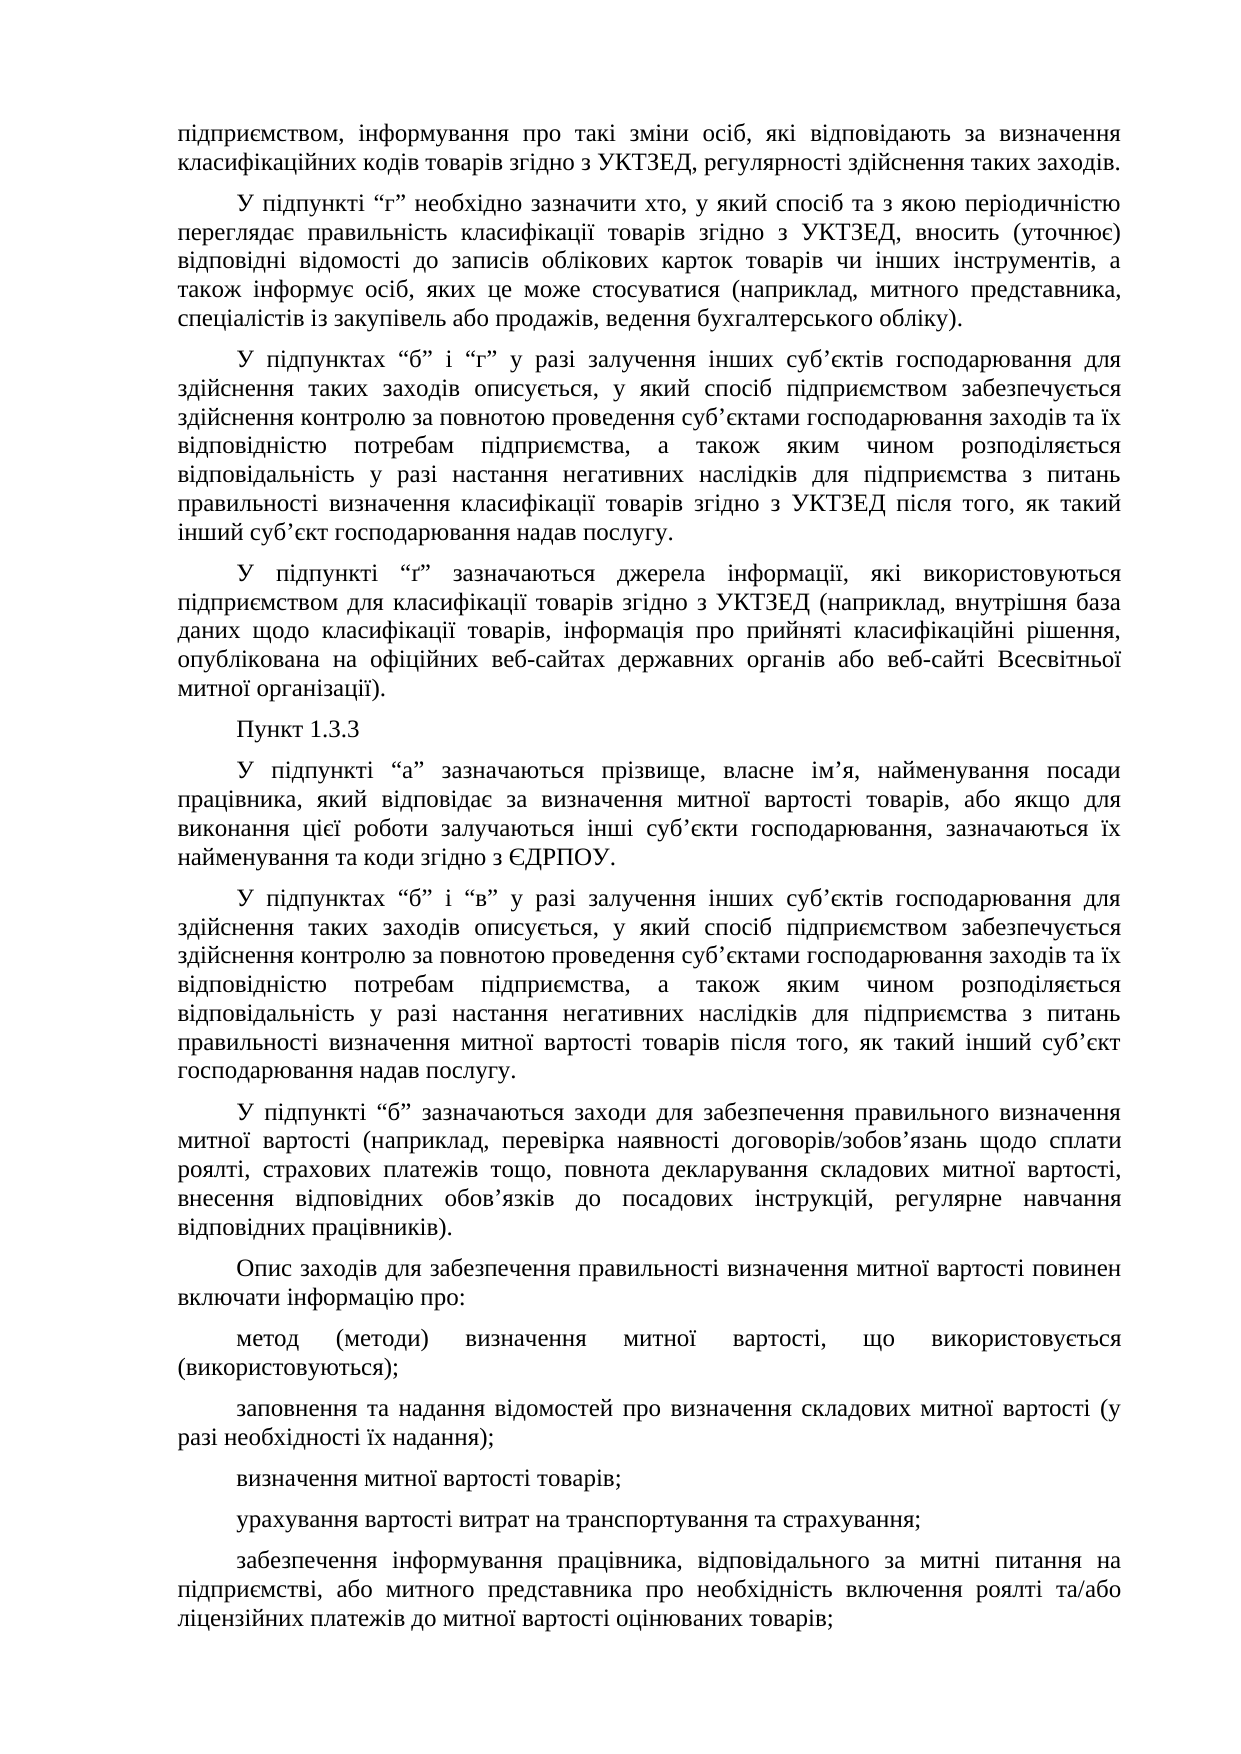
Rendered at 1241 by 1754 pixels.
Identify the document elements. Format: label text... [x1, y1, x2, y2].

text У підпункті “б” зазначаються заходи для забезпечення правильного визначення митної вартості (наприклад, перевірка наявності договорів/зобов’язань щодо сплати роялті, страхових платежів тощо, повнота декларування складових митної вартості, внесення відповідних обов’язків до посадових інструкцій, регулярне навчання відповідних працівників). [177, 1097, 1122, 1241]
text Пункт 1.3.3 [177, 714, 1122, 743]
text У підпункті “ґ” зазначаються джерела інформації, які використовуються підприємством для класифікації товарів згідно з УКТЗЕД (наприклад, внутрішня база даних щодо класифікації товарів, інформація про прийняті класифікаційні рішення, опублікована на офіційних веб-сайтах державних органів або веб-сайті Всесвітньої митної організації). [177, 558, 1122, 702]
text визначення митної вартості товарів; [177, 1463, 1122, 1492]
text урахування вартості витрат на транспортування та страхування; [177, 1504, 1122, 1533]
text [177, 118, 1122, 176]
text У підпунктах “б” і “г” у разі залучення інших суб’єктів господарювання для здійснення таких заходів описується, у який спосіб підприємством забезпечується здійснення контролю за повнотою проведення суб’єктами господарювання заходів та їх відповідністю потребам підприємства, а також яким чином розподіляється відповідальність у разі настання негативних наслідків для підприємства з питань правильності визначення класифікації товарів згідно з УКТЗЕД після того, як такий інший суб’єкт господарювання надав послугу. [177, 344, 1122, 546]
text У підпункті “г” необхідно зазначити хто, у який спосіб та з якою періодичністю переглядає правильність класифікації товарів згідно з УКТЗЕД, вносить (уточнює) відповідні відомості до записів облікових карток товарів чи інших інструментів, а також інформує осіб, яких це може стосуватися (наприклад, митного представника, спеціалістів із закупівель або продажів, ведення бухгалтерського обліку). [177, 188, 1122, 332]
text У підпунктах “б” і “в” у разі залучення інших суб’єктів господарювання для здійснення таких заходів описується, у який спосіб підприємством забезпечується здійснення контролю за повнотою проведення суб’єктами господарювання заходів та їх відповідністю потребам підприємства, а також яким чином розподіляється відповідальність у разі настання негативних наслідків для підприємства з питань правильності визначення митної вартості товарів після того, як такий інший суб’єкт господарювання надав послугу. [177, 883, 1122, 1084]
text Опис заходів для забезпечення правильності визначення митної вартості повинен включати інформацію про: [177, 1253, 1122, 1311]
text метод (методи) визначення митної вартості, що використовується (використовуються); [177, 1323, 1122, 1381]
text У підпункті “а” зазначаються прізвище, власне ім’я, найменування посади працівника, який відповідає за визначення митної вартості товарів, або якщо для виконання цієї роботи залучаються інші суб’єкти господарювання, зазначаються їх найменування та коди згідно з ЄДРПОУ. [177, 756, 1122, 871]
text заповнення та надання відомостей про визначення складових митної вартості (у разі необхідності їх надання); [177, 1393, 1122, 1451]
text забезпечення інформування працівника, відповідального за митні питання на підприємстві, або митного представника про необхідність включення роялті та/або ліцензійних платежів до митної вартості оцінюваних товарів; [177, 1546, 1122, 1632]
